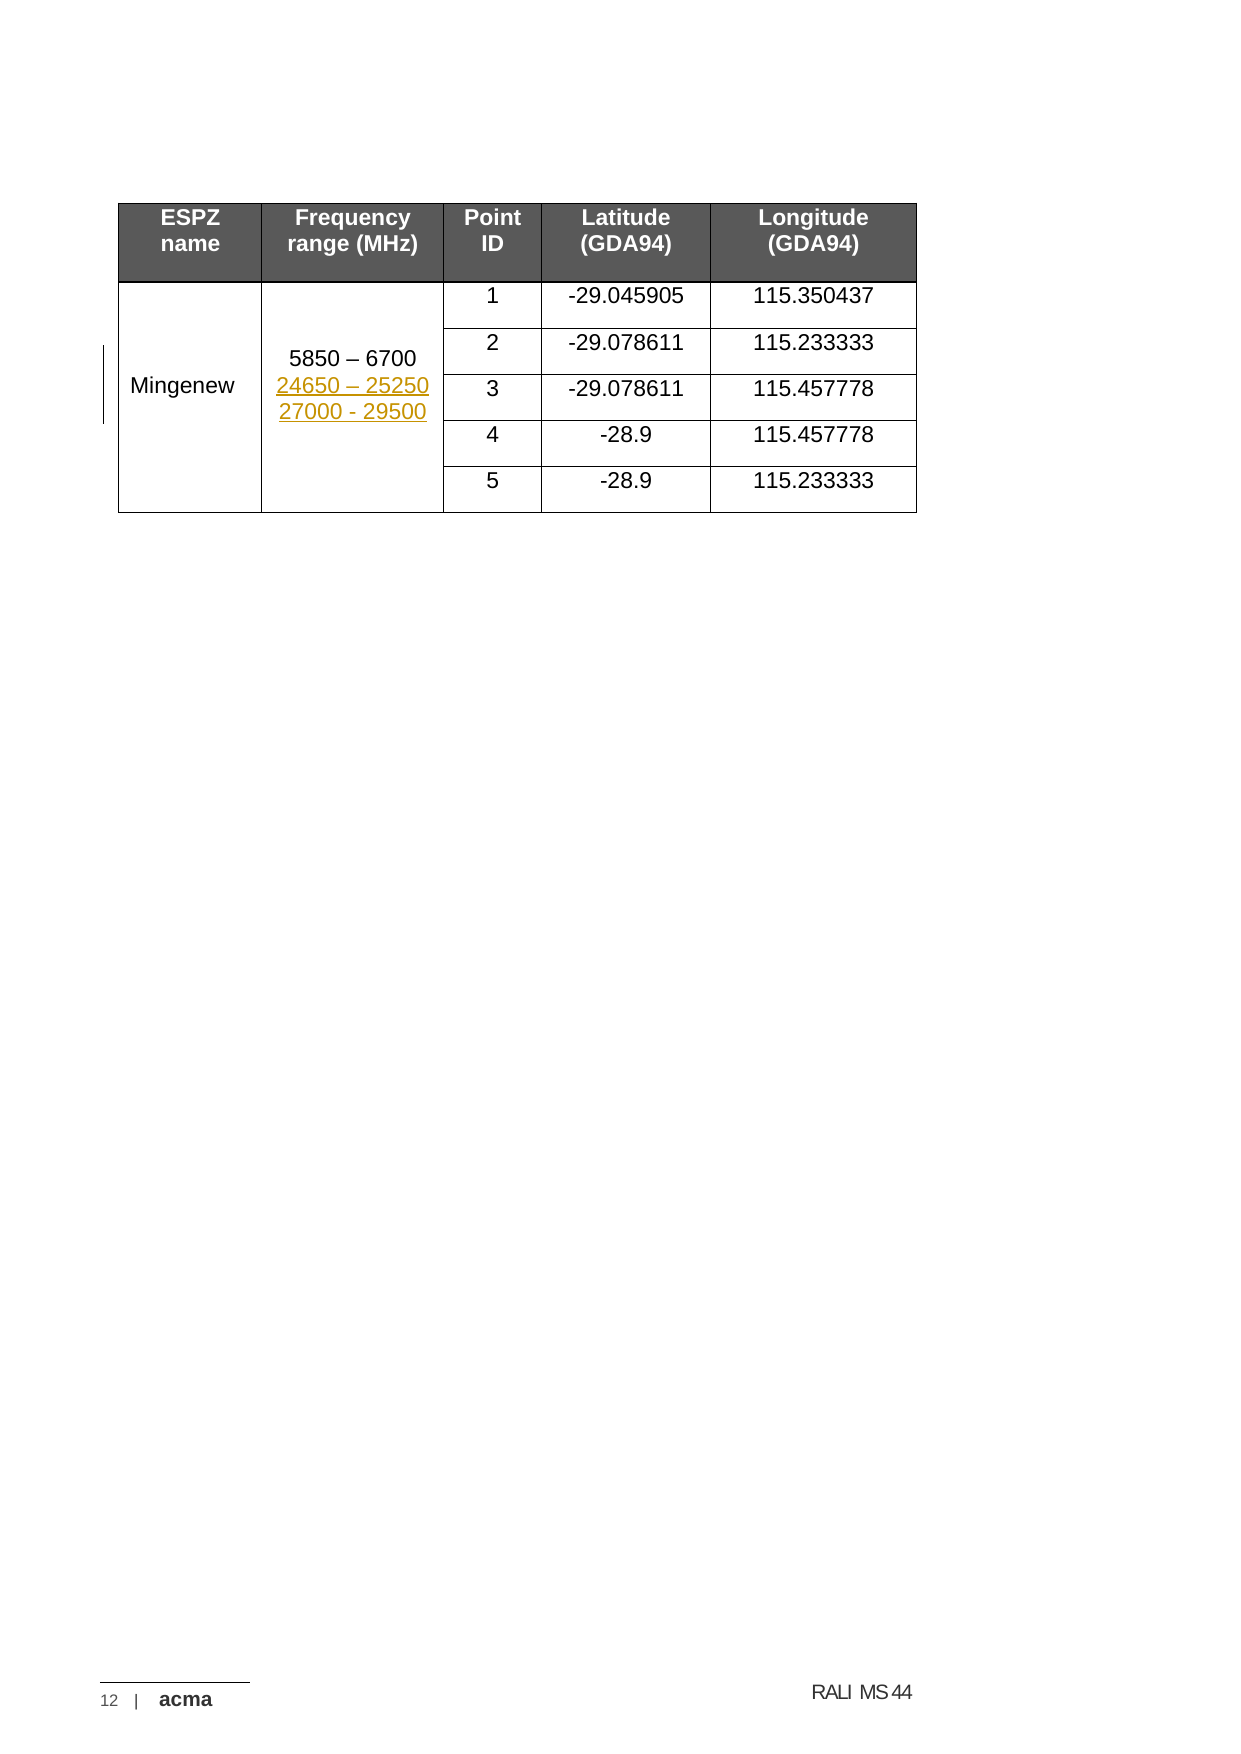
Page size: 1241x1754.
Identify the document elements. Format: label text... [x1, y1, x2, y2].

table_header Latitude (GDA94) [542, 204, 710, 281]
table_cell Mingenew [119, 283, 261, 512]
table_header Longitude (GDA94) [711, 204, 916, 281]
table_cell 4 [444, 421, 541, 466]
table_cell 2 [444, 329, 541, 374]
table_cell 1 [444, 283, 541, 327]
table_cell 5 [444, 467, 541, 512]
table_header Frequency range (MHz) [262, 204, 443, 281]
table_cell -28.9 [542, 421, 710, 466]
table_cell 115.350437 [711, 283, 916, 327]
table_cell 115.233333 [711, 329, 916, 374]
table_header Point ID [444, 204, 541, 281]
table_cell 5850 – 6700 [262, 283, 443, 512]
table_header ESPZ name [119, 204, 261, 281]
table_cell 3 [444, 375, 541, 420]
table_cell 115.457778 [711, 375, 916, 420]
table_cell -29.078611 [542, 375, 710, 420]
table_cell -29.045905 [542, 283, 710, 327]
table_cell 115.457778 [711, 421, 916, 466]
table_cell -29.078611 [542, 329, 710, 374]
table_cell -28.9 [542, 467, 710, 512]
table_cell 115.233333 [711, 467, 916, 512]
